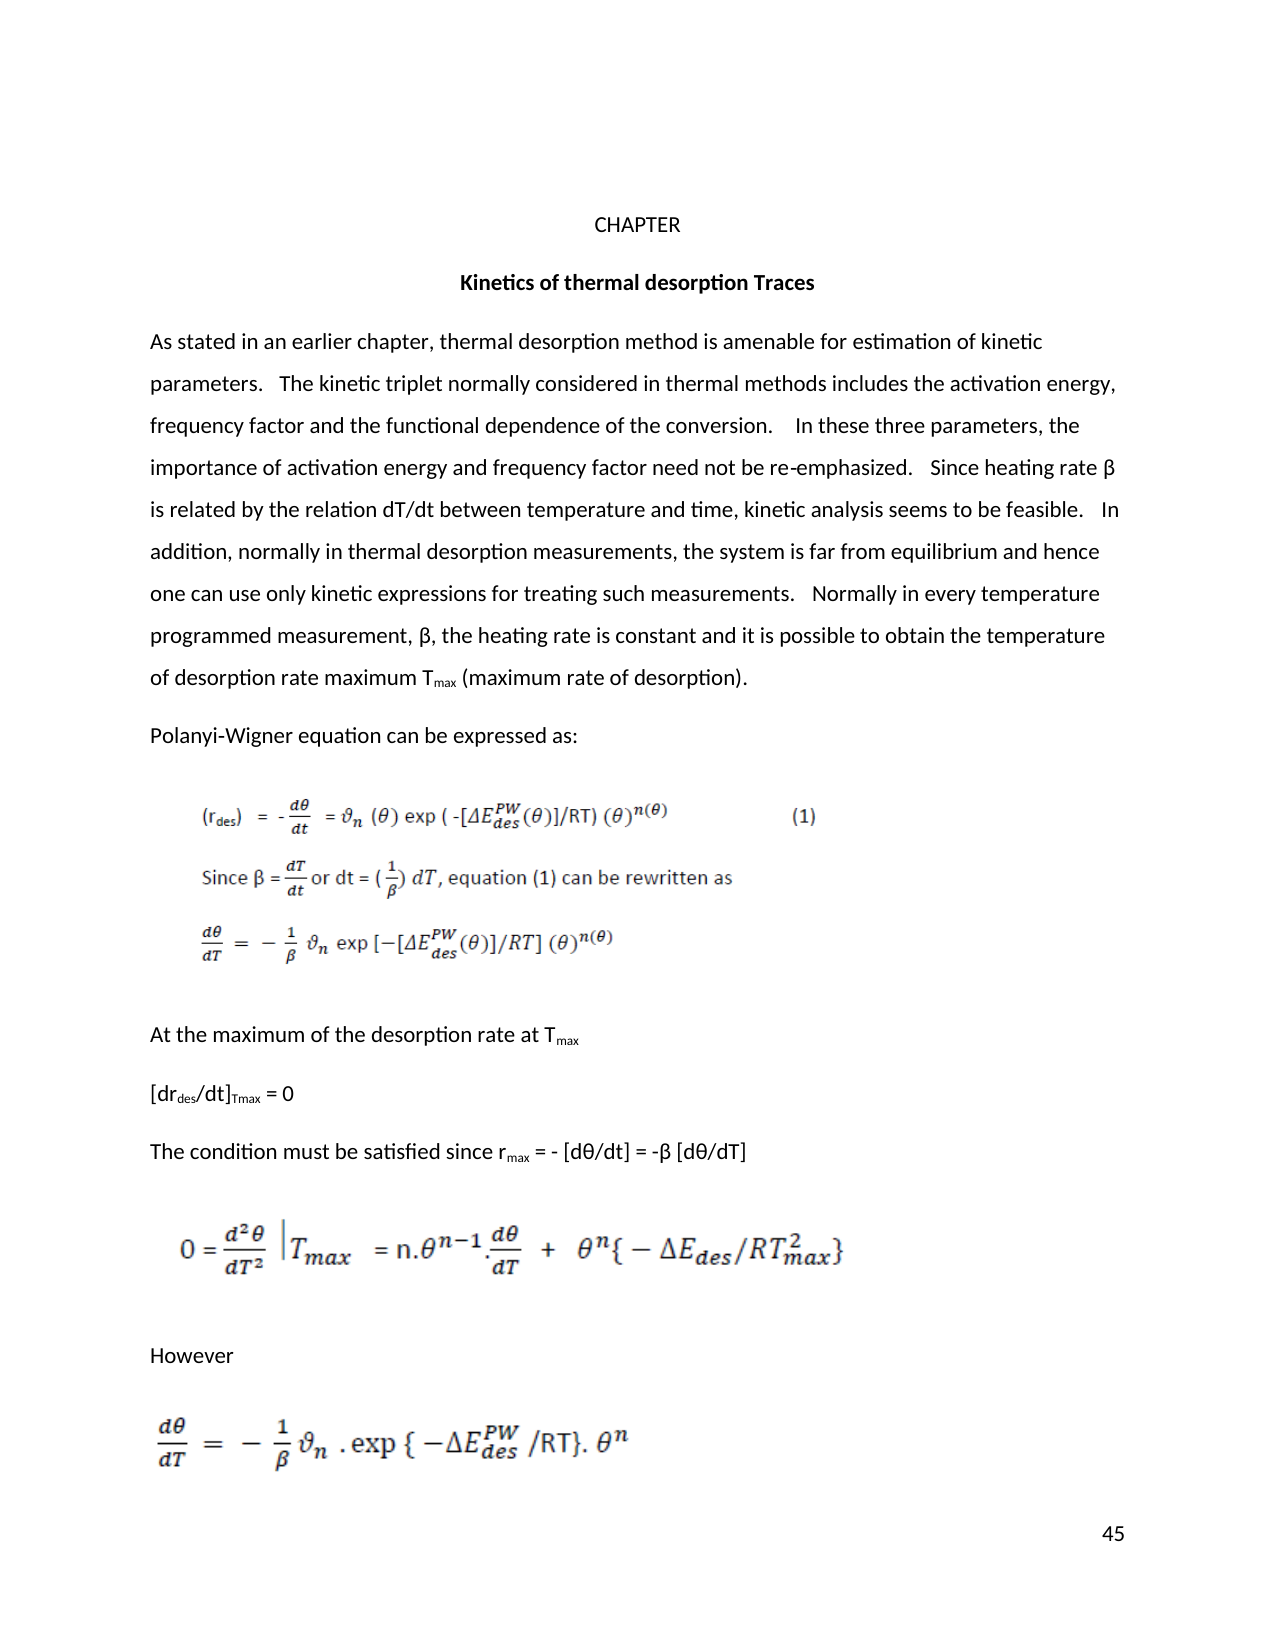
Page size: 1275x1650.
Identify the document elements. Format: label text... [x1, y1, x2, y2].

text Kinetics of thermal desorption Traces [150, 268, 1125, 296]
text Polanyi‐Wigner equation can be expressed as: [150, 722, 1125, 749]
text As stated in an earlier chapter, thermal desorption method is amenable for estimation of kinetic parameters. The kinetic triplet normally considered in thermal methods includes the activation energy, frequency factor and the functional dependence of the conversion. In these three parameters, the importance of activation energy and frequency factor need not be re‐emphasized. Since heating rate β is related by the relation dT/dt between temperature and time, kinetic analysis seems to be feasible. In addition, normally in thermal desorption measurements, the system is far from equilibrium and hence one can use only kinetic expressions for treating such measurements. Normally in every temperature programmed measurement, β, the heating rate is constant and it is possible to obtain the temperature of desorption rate maximum Tmax (maximum rate of desorption). [150, 327, 1125, 691]
text [drdes/dt]Tmax = 0 [150, 1079, 1125, 1107]
text At the maximum of the desorption rate at Tmax [150, 1020, 1125, 1048]
text The condition must be satisfied since rmax = - [dθ/dt] = -β [dθ/dT] [150, 1137, 1125, 1166]
text CHAPTER [150, 210, 1125, 238]
text However [150, 1341, 1125, 1369]
